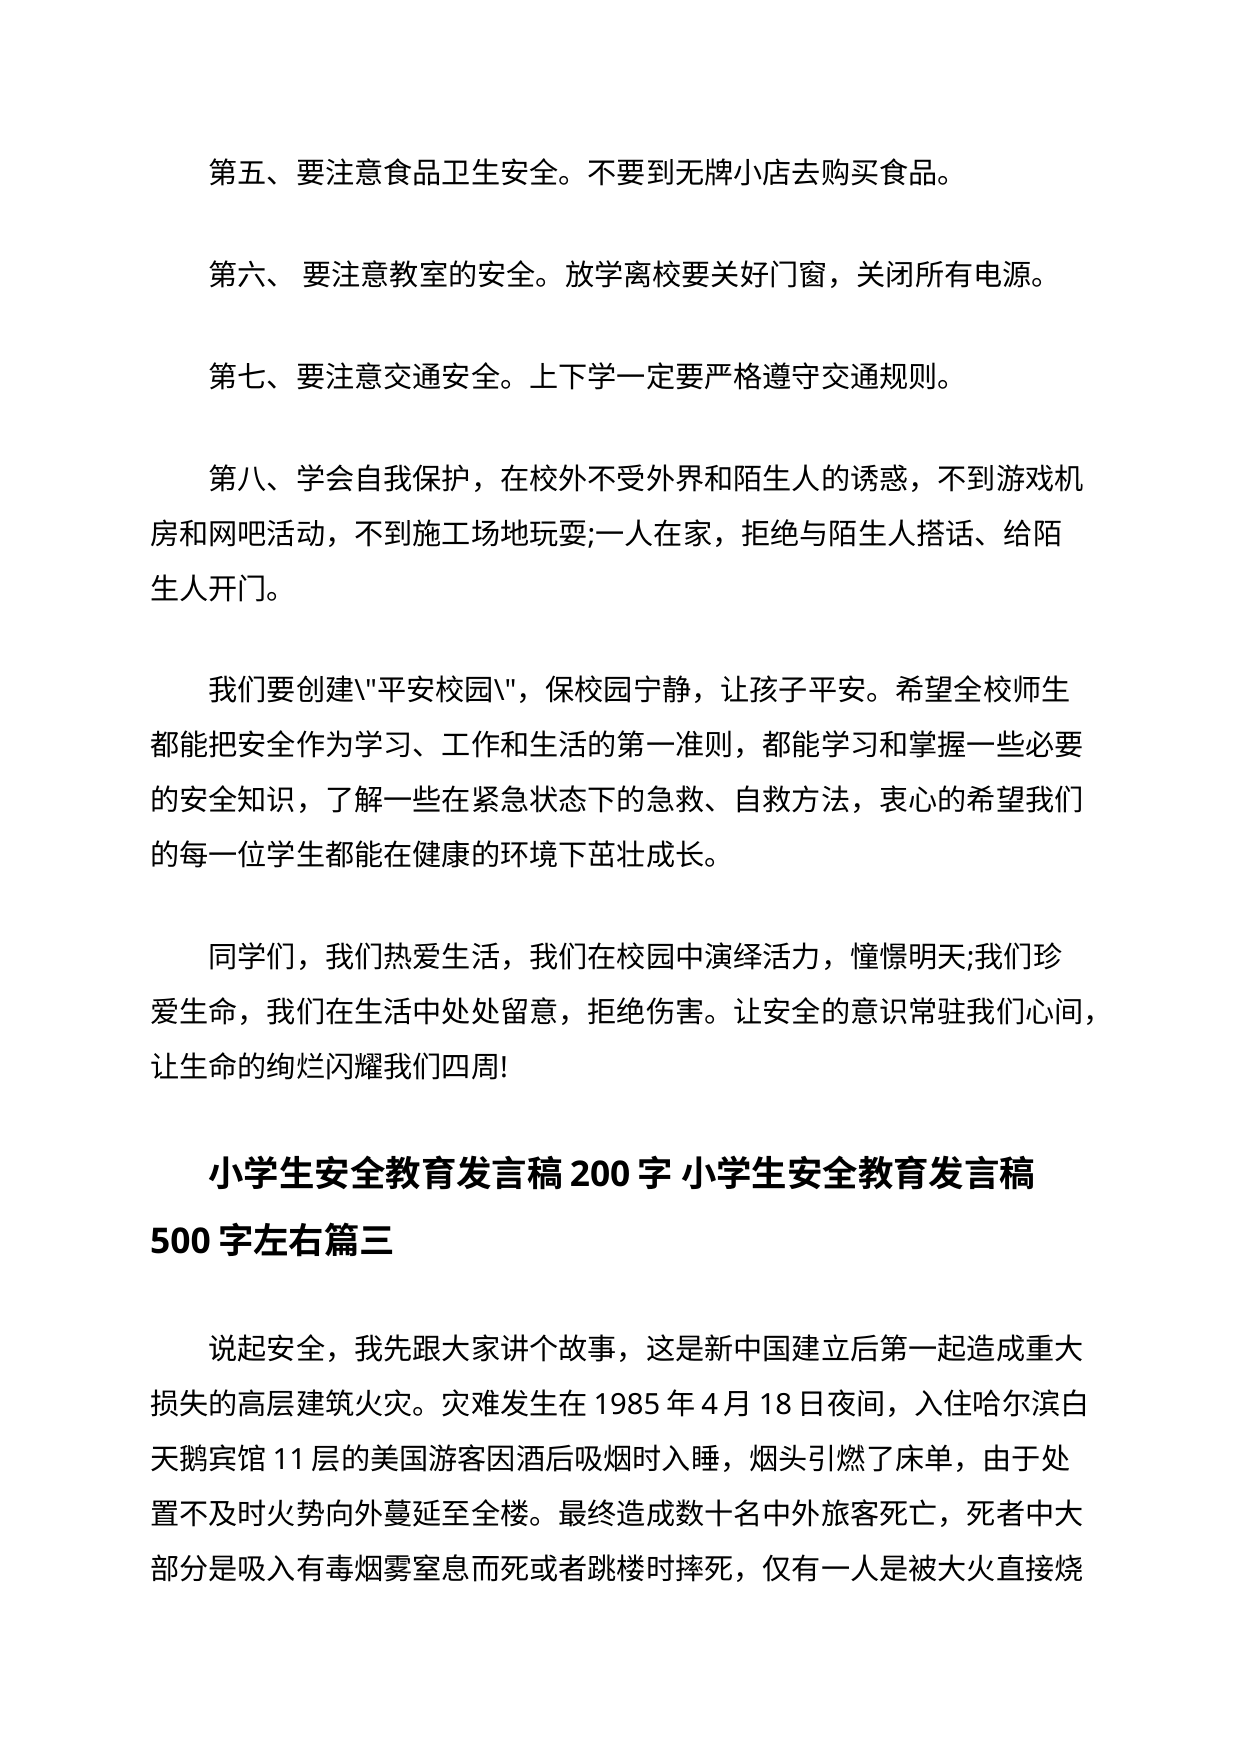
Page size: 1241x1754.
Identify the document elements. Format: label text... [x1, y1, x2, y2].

text 同学们，我们热爱生活，我们在校园中演绎活力，憧憬明天;我们珍爱生命，我们在生活中处处留意，拒绝伤害。让安全的意识常驻我们心间，让生命的绚烂闪耀我们四周! [150, 933, 1090, 1086]
text 第六、 要注意教室的安全。放学离校要关好门窗，关闭所有电源。 [150, 252, 1090, 294]
text 第七、要注意交通安全。上下学一定要严格遵守交通规则。 [150, 353, 1090, 396]
text 我们要创建\"平安校园\"，保校园宁静，让孩子平安。希望全校师生都能把安全作为学习、工作和生活的第一准则，都能学习和掌握一些必要的安全知识，了解一些在紧急状态下的急救、自救方法，衷心的希望我们的每一位学生都能在健康的环境下茁壮成长。 [150, 667, 1090, 874]
text 小学生安全教育发言稿200字 小学生安全教育发言稿500字左右篇三 [150, 1145, 1090, 1263]
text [150, 1326, 1090, 1588]
text 第五、要注意食品卫生安全。不要到无牌小店去购买食品。 [150, 150, 1090, 192]
text 第八、学会自我保护，在校外不受外界和陌生人的诱惑，不到游戏机房和网吧活动，不到施工场地玩耍;一人在家，拒绝与陌生人搭话、给陌生人开门。 [150, 455, 1090, 607]
